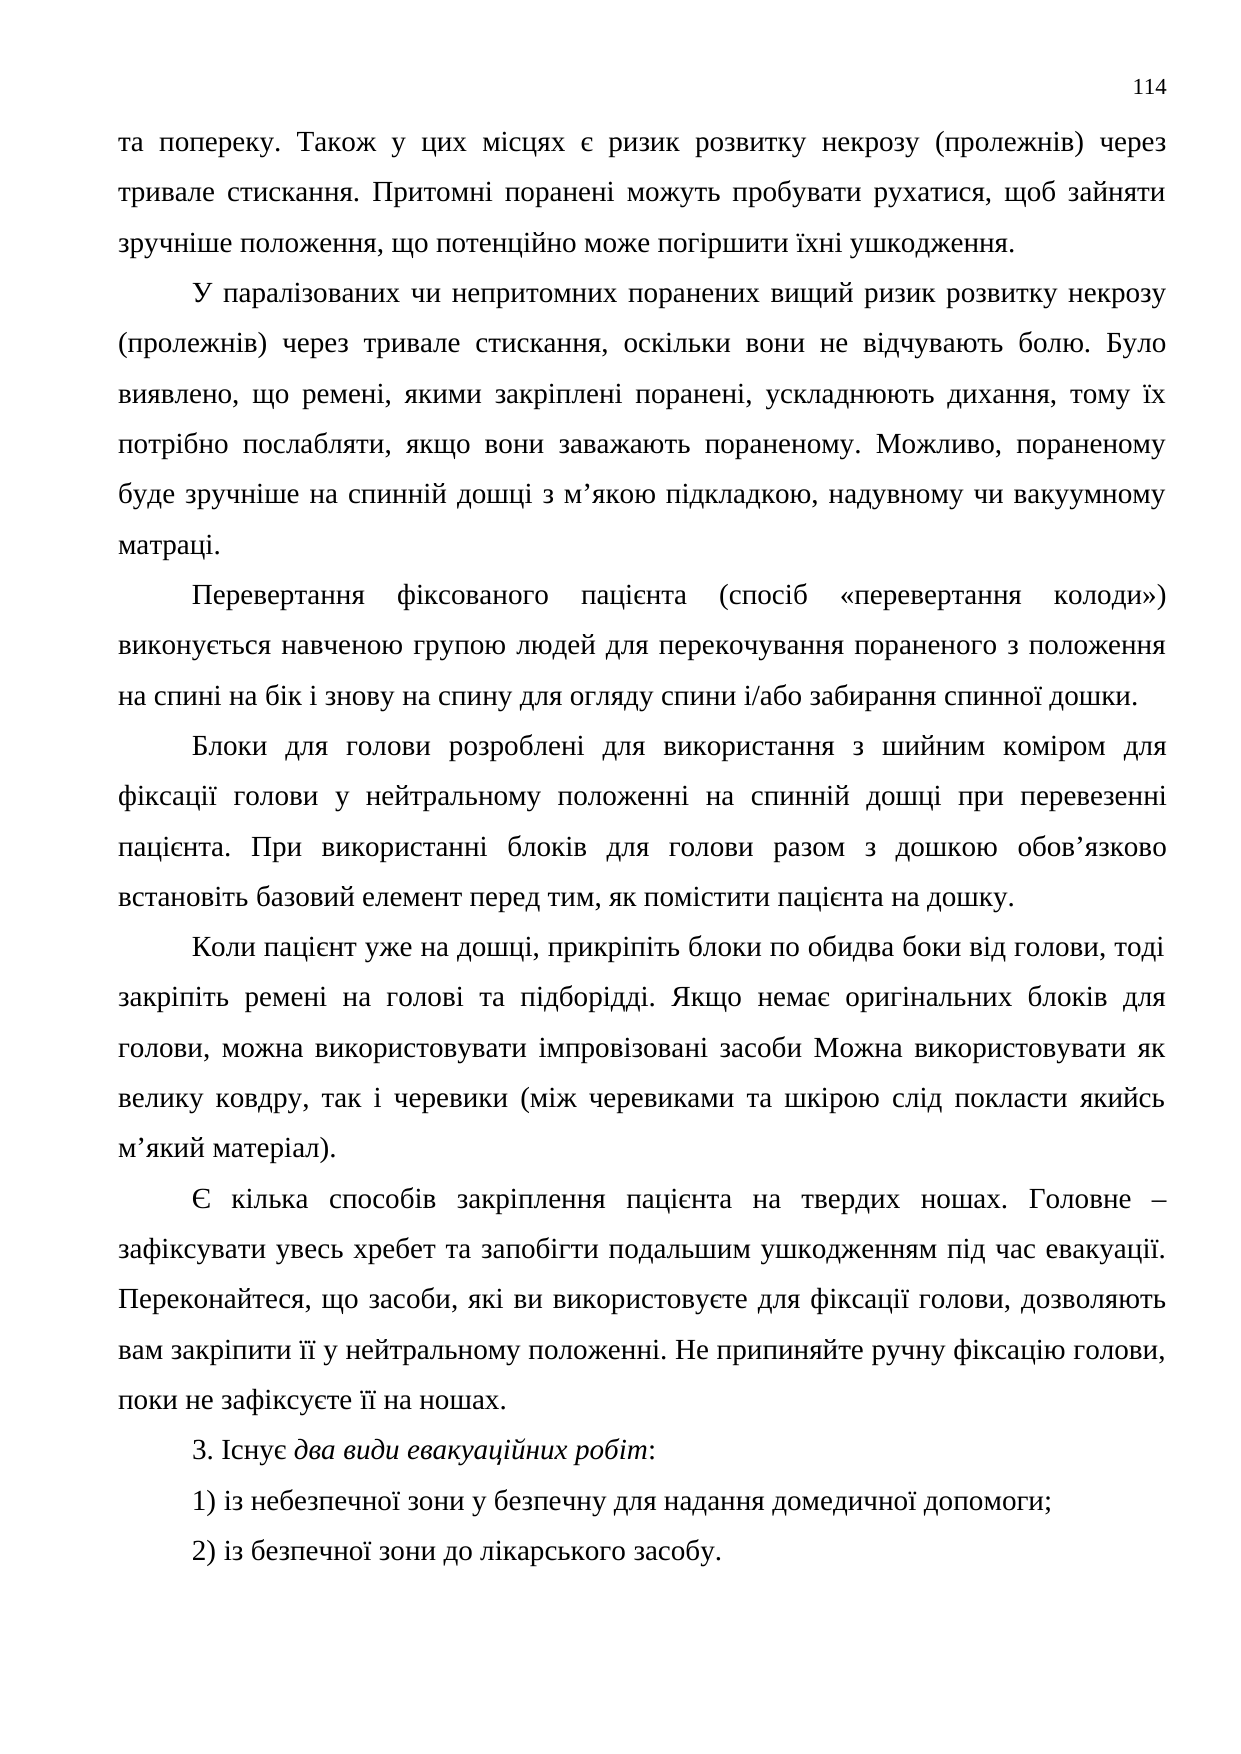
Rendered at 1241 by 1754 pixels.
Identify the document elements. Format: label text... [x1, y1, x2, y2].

text Блоки для голови розроблені для використання з шийним коміром для фіксації голови у нейтральному положенні на спинній дошці при перевезенні пацієнта. При використанні блоків для голови разом з дошкою обов’язково встановіть базовий елемент перед тим, як помістити пацієнта на дошку. [118, 728, 1167, 912]
text Перевертання фіксованого пацієнта (спосіб «перевертання колоди») виконується навченою групою людей для перекочування пораненого з положення на спині на бік і знову на спину для огляду спини і/або забирання спинної дошки. [118, 577, 1167, 711]
list Існує два види евакуаційних робіт: [192, 1432, 1194, 1466]
text Коли пацієнт уже на дошці, прикріпіть блоки по обидва боки від голови, тоді закріпіть ремені на голові та підборідді. Якщо немає оригінальних блоків для голови, можна використовувати імпровізовані засоби Можна використовувати як велику ковдру, так і черевики (між черевиками та шкірою слід покласти якийсь м’який матеріал). [118, 929, 1166, 1164]
text Є кілька способів закріплення пацієнта на твердих ношах. Головне – зафіксувати увесь хребет та запобігти подальшим ушкодженням під час евакуації. Переконайтеся, що засоби, які ви використовуєте для фіксації голови, дозволяють вам закріпити її у нейтральному положенні. Не припиняйте ручну фіксацію голови, поки не зафіксуєте її на ношах. [118, 1181, 1167, 1416]
text У паралізованих чи непритомних поранених вищий ризик розвитку некрозу (пролежнів) через тривале стискання, оскільки вони не відчувають болю. Було виявлено, що ремені, якими закріплені поранені, ускладнюють дихання, тому їх потрібно послабляти, якщо вони заважають пораненому. Можливо, пораненому буде зручніше на спинній дошці з м’якою підкладкою, надувному чи вакуумному матраці. [118, 275, 1167, 560]
list із небезпечної зони у безпечну для надання домедичної допомоги; [192, 1483, 1194, 1516]
list із безпечної зони до лікарського засобу. [192, 1533, 1194, 1567]
text та попереку. Також у цих місцях є ризик розвитку некрозу (пролежнів) через тривале стискання. Притомні поранені можуть пробувати рухатися, щоб зайняти зручніше положення, що потенційно може погіршити їхні ушкодження. [118, 124, 1166, 258]
